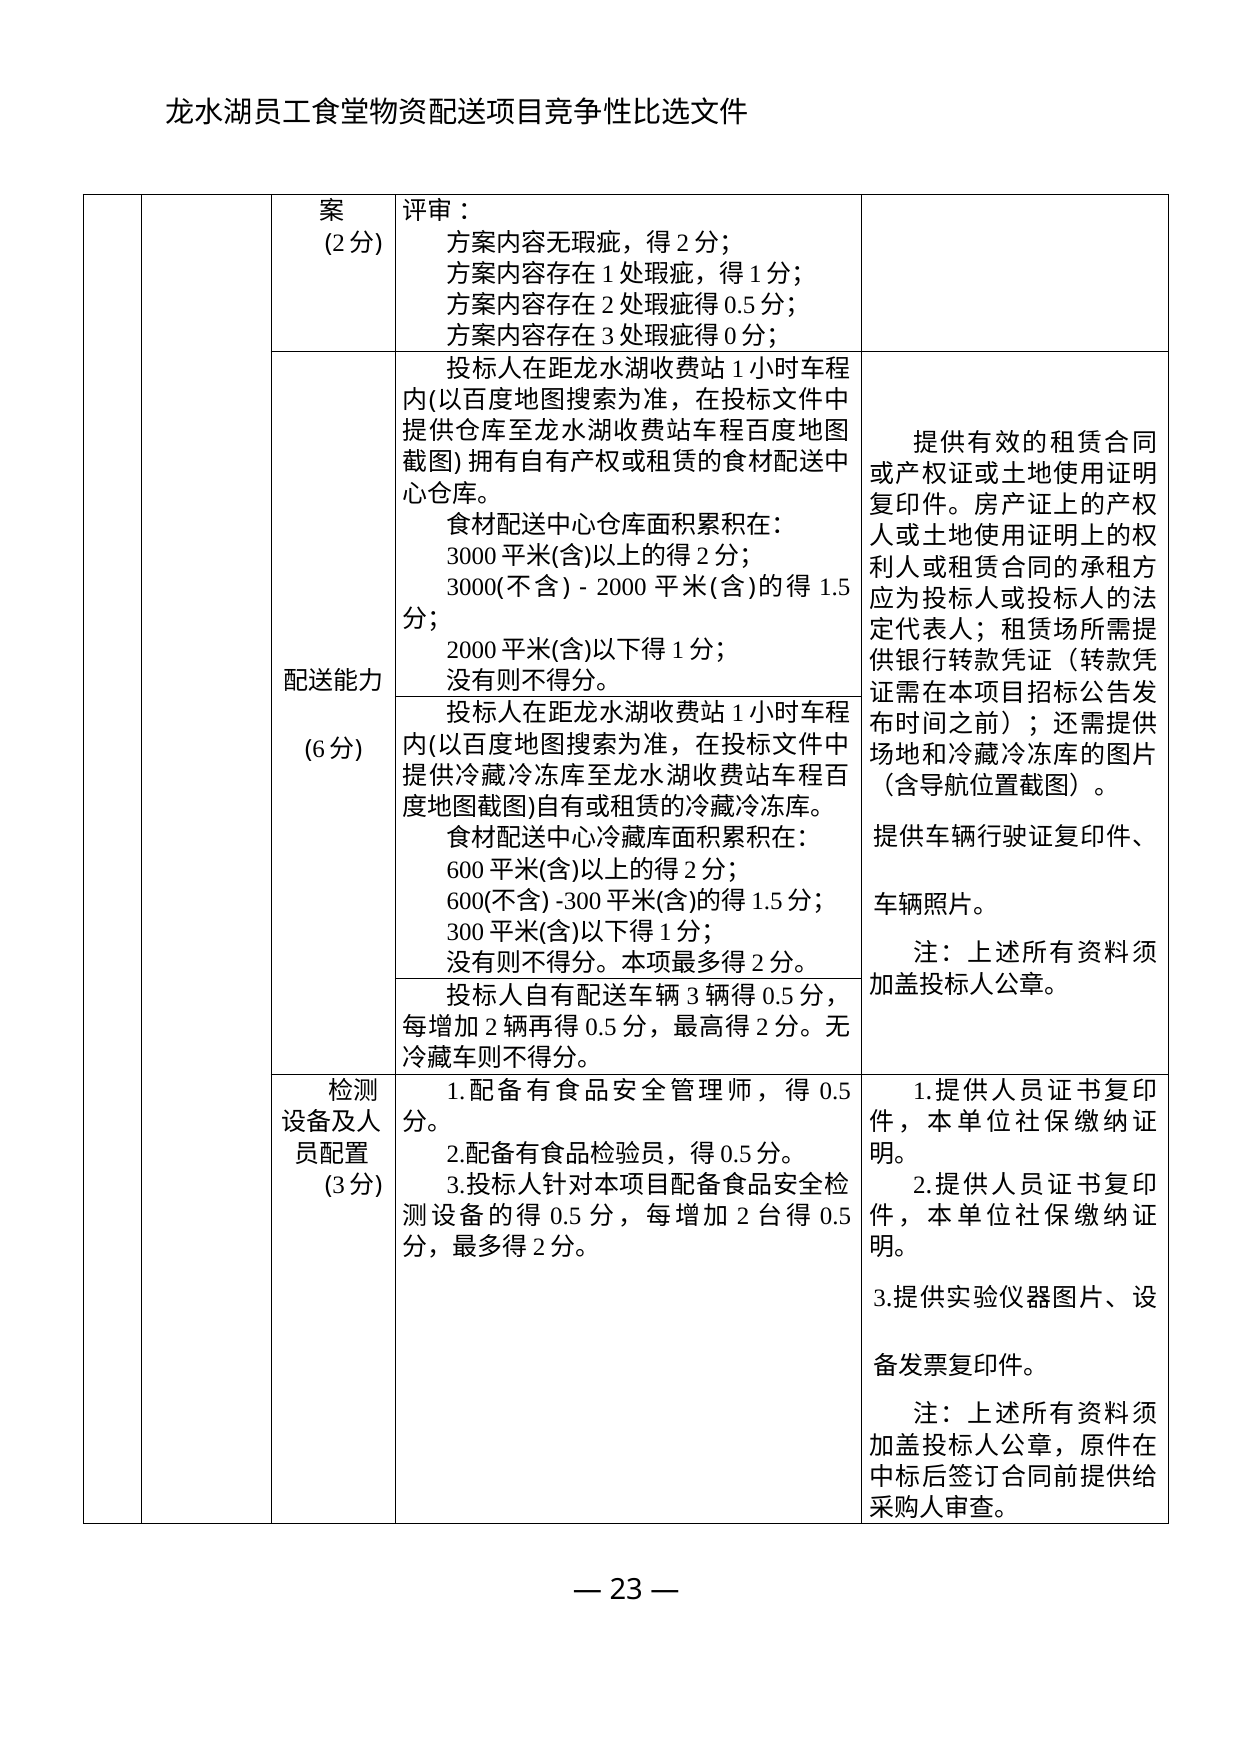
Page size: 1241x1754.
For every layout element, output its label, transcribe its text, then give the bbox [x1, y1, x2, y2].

table_cell 应急处理 方案 (2分) [272, 195, 395, 351]
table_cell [396, 195, 861, 351]
table_cell 投标人在距龙水湖收费站1小时车程内(以百度地图搜索为准，在投标文件中提供冷藏冷冻库至龙水湖收费站车程百度地图截图)自有或租赁的冷藏冷冻库。 食材配送中心冷藏库面积累积在： 600平米(含)以上的得2分； 600(不含) -300平米(含)的得1.5分； 300平米(含)以下得1分； 没有则不得分。本项最多得2分。 [396, 697, 861, 978]
table_cell 1.配备有食品安全管理师，得0.5分。 2.配备有食品检验员，得0.5分。 3.投标人针对本项目配备食品安全检测设备的得0.5分，每增加2台得0.5分，最多得2分。 [396, 1075, 861, 1523]
table_cell 1.提供人员证书复印件，本单位社保缴纳证明。 2.提供人员证书复印件，本单位社保缴纳证明。 3.提供实验仪器图片、设备发票复印件。 注：上述所有资料须加盖投标人公章，原件在中标后签订合同前提供给采购人审查。 [862, 1075, 1168, 1523]
table_cell 提供有效的租赁合同或产权证或土地使用证明复印件。房产证上的产权人或土地使用证明上的权利人或租赁合同的承租方应为投标人或投标人的法定代表人；租赁场所需提供银行转款凭证（转款凭证需在本项目招标公告发布时间之前）；还需提供场地和冷藏冷冻库的图片（含导航位置截图）。 提供车辆行驶证复印件、车辆照片。 注：上述所有资料须加盖投标人公章。 [862, 352, 1168, 1073]
table_cell 投标人在距龙水湖收费站1小时车程内(以百度地图搜索为准，在投标文件中提供仓库至龙水湖收费站车程百度地图截图) 拥有自有产权或租赁的食材配送中心仓库。 食材配送中心仓库面积累积在： 3000平米(含)以上的得2分； 3000(不含) - 2000平米(含)的得1.5分； 2000平米(含)以下得1分； 没有则不得分。 [396, 352, 861, 696]
table_cell 检测设备及人员配置 (3分) [272, 1075, 395, 1523]
table_cell 投标人自有配送车辆3辆得0.5分，每增加2辆再得0.5分，最高得2分。无冷藏车则不得分。 [396, 979, 861, 1073]
table_cell 配送能力(6分) [272, 352, 395, 1073]
